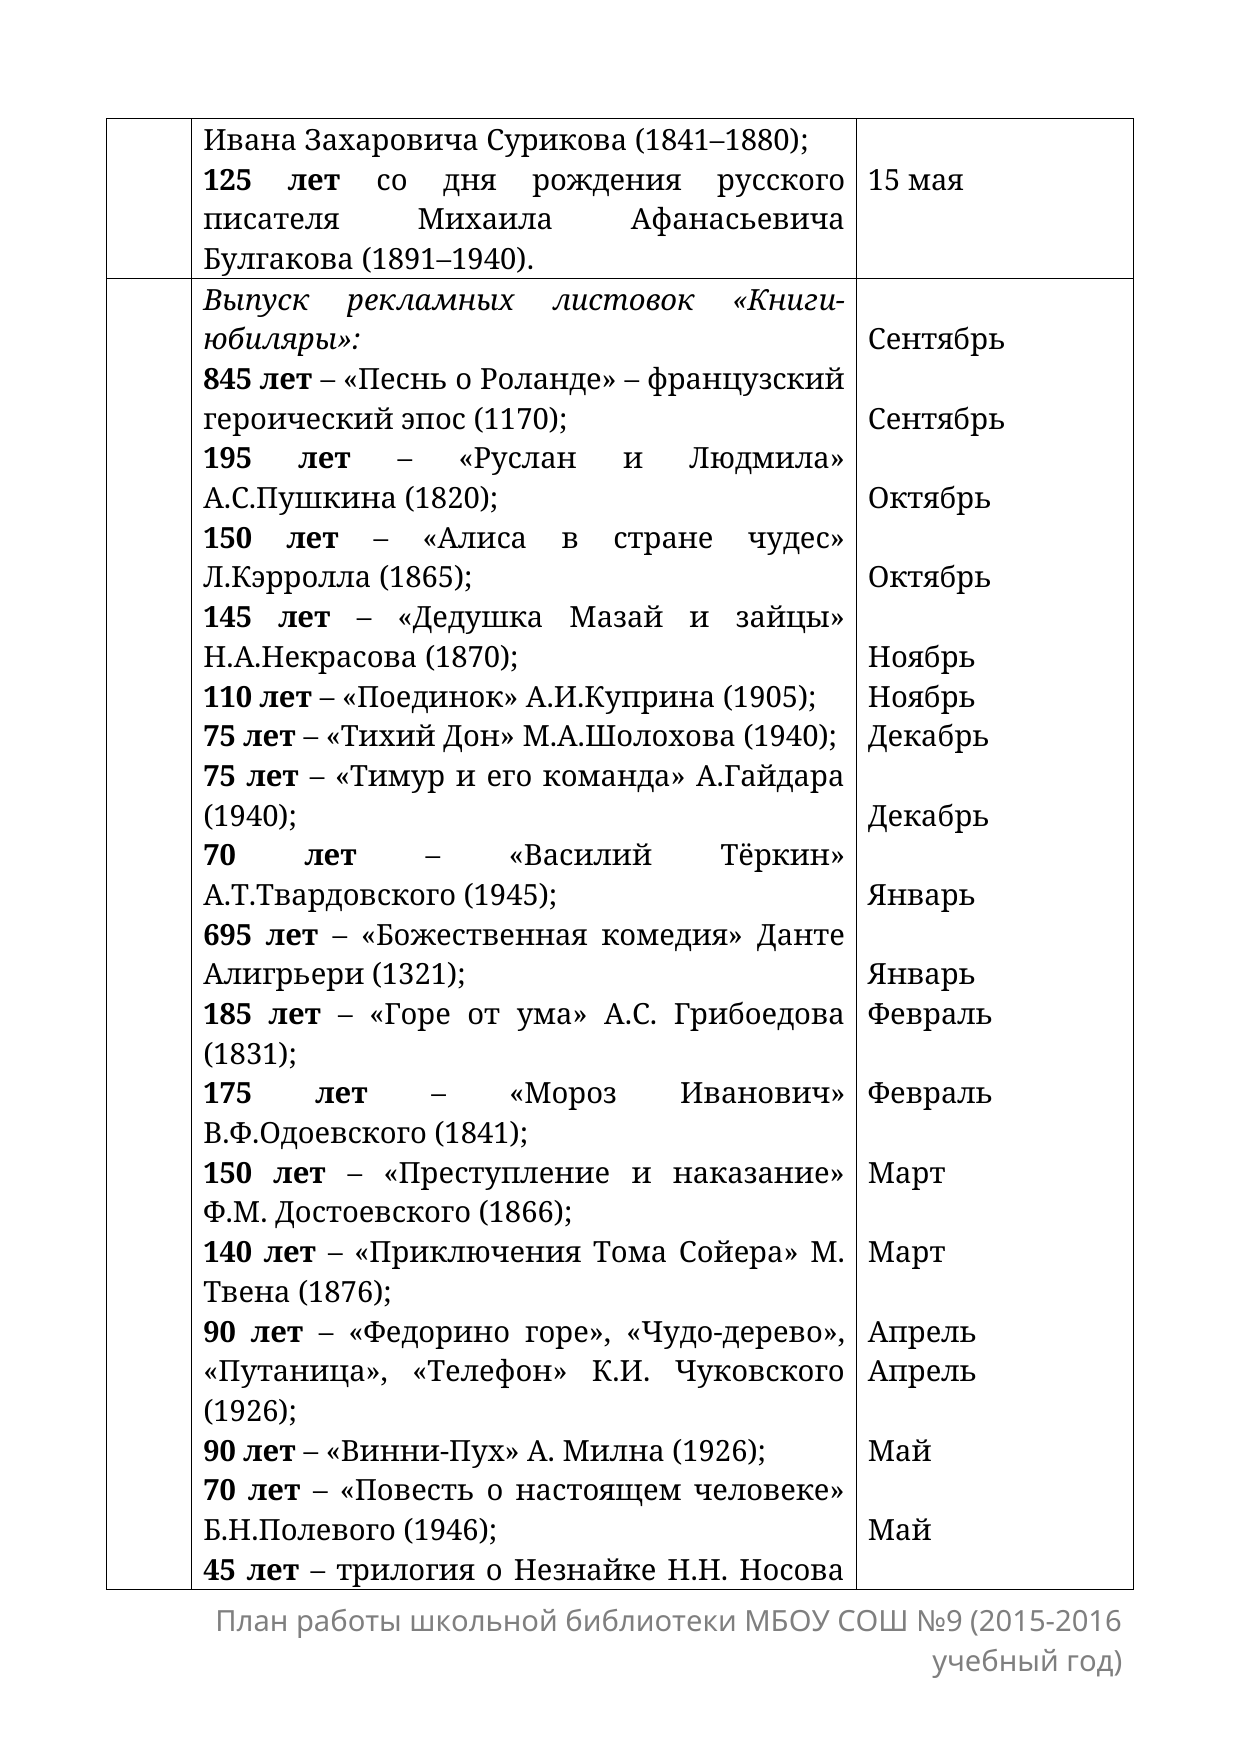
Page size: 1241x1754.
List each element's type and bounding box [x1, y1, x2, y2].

table_cell [192, 119, 856, 278]
table_cell [857, 279, 1133, 1589]
table_cell [192, 279, 856, 1589]
table_cell [107, 119, 191, 278]
table_cell [857, 119, 1133, 278]
table_cell [107, 279, 191, 1589]
